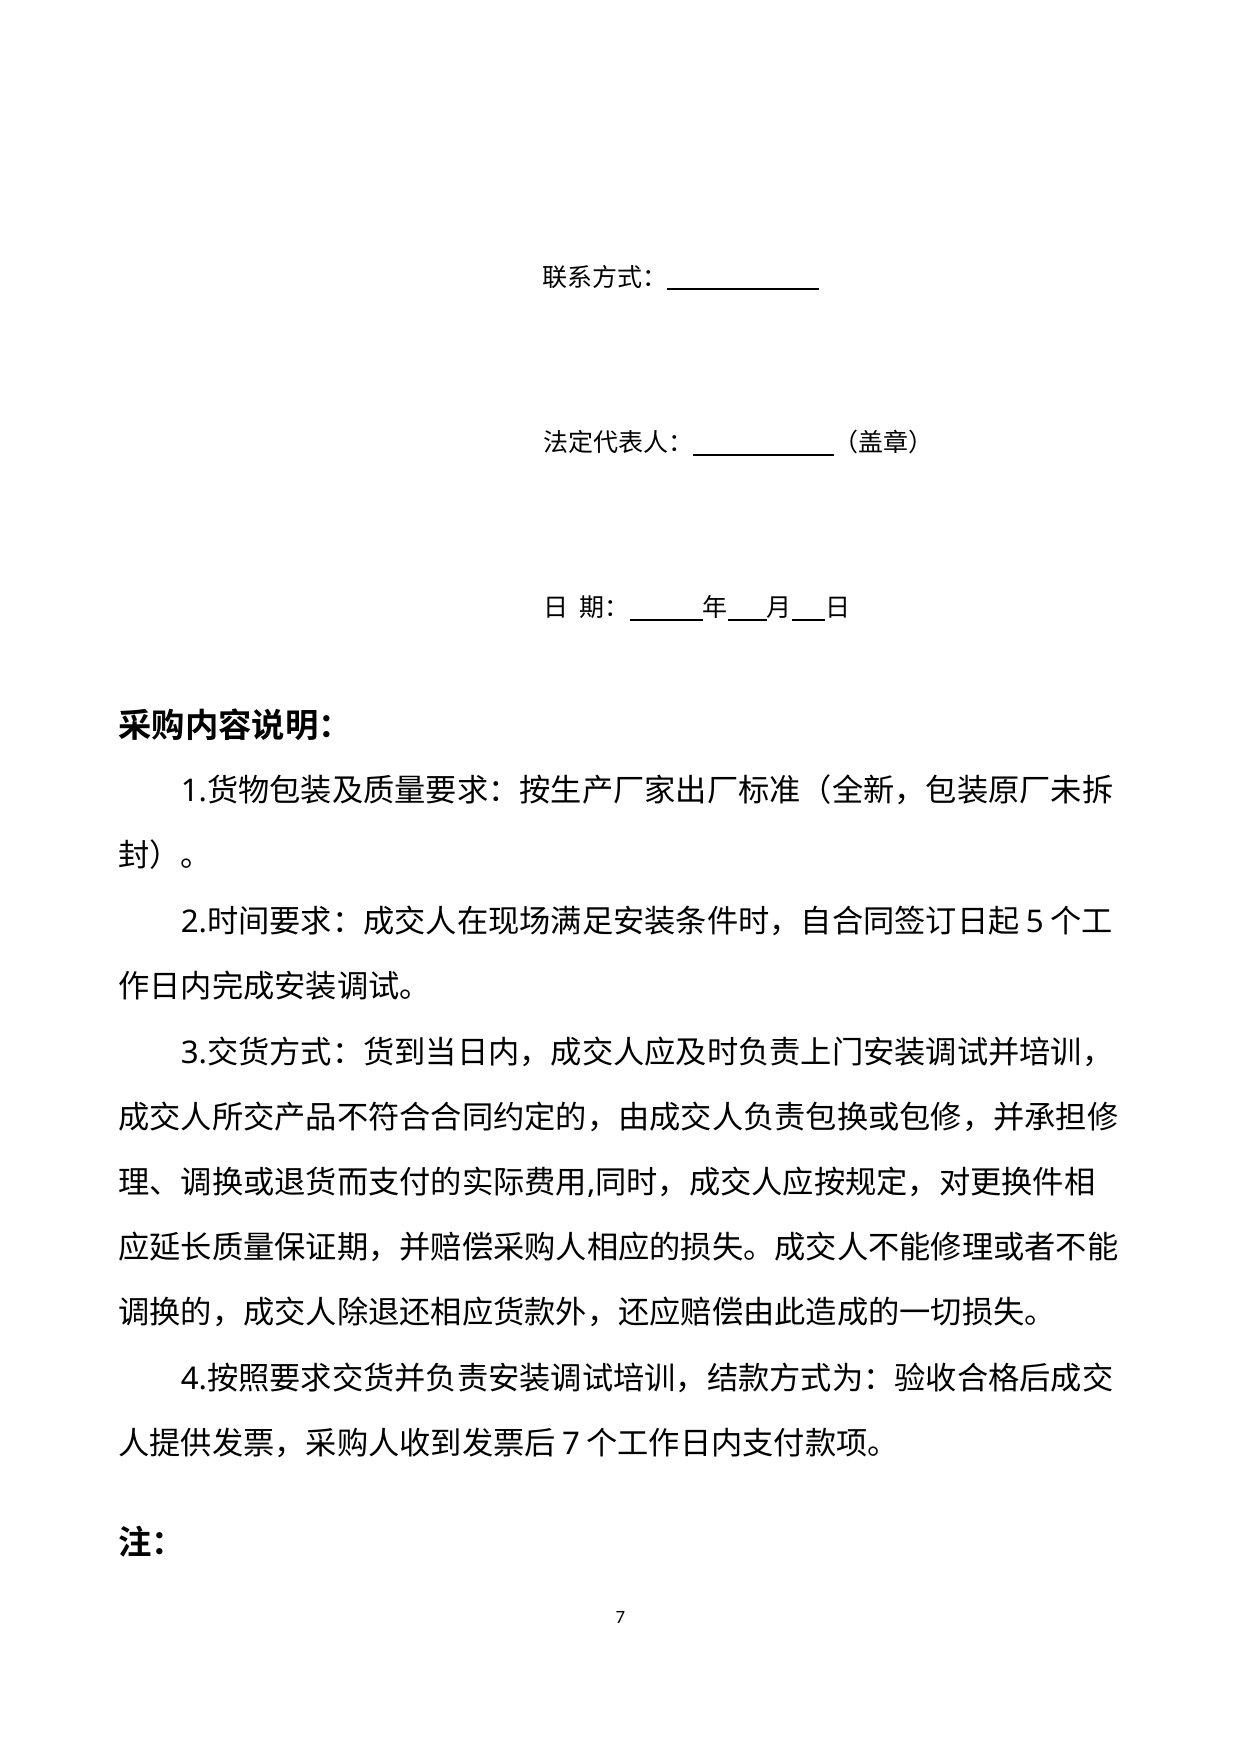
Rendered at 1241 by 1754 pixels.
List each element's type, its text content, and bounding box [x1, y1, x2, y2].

list 4.按照要求交货并负责安装调试培训，结款方式为：验收合格后成交人提供发票，采购人收到发票后7个工作日内支付款项。 [118, 1343, 1122, 1473]
text 联系方式： [118, 243, 1122, 308]
list 2.时间要求：成交人在现场满足安装条件时，自合同签订日起5个工作日内完成安装调试。 [118, 886, 1122, 1016]
list 注： [118, 1508, 1122, 1573]
text 日 期： 年 月 日 [118, 573, 1122, 638]
list 3.交货方式：货到当日内，成交人应及时负责上门安装调试并培训，成交人所交产品不符合合同约定的，由成交人负责包换或包修，并承担修理、调换或退货而支付的实际费用,同时，成交人应按规定，对更换件相应延长质量保证期，并赔偿采购人相应的损失。成交人不能修理或者不能调换的，成交人除退还相应货款外，还应赔偿由此造成的一切损失。 [118, 1017, 1122, 1342]
list 1.货物包装及质量要求：按生产厂家出厂标准（全新，包装原厂未拆封）。 [118, 755, 1122, 885]
text 采购内容说明： [118, 690, 1122, 755]
text 法定代表人： （盖章） [118, 408, 1122, 473]
